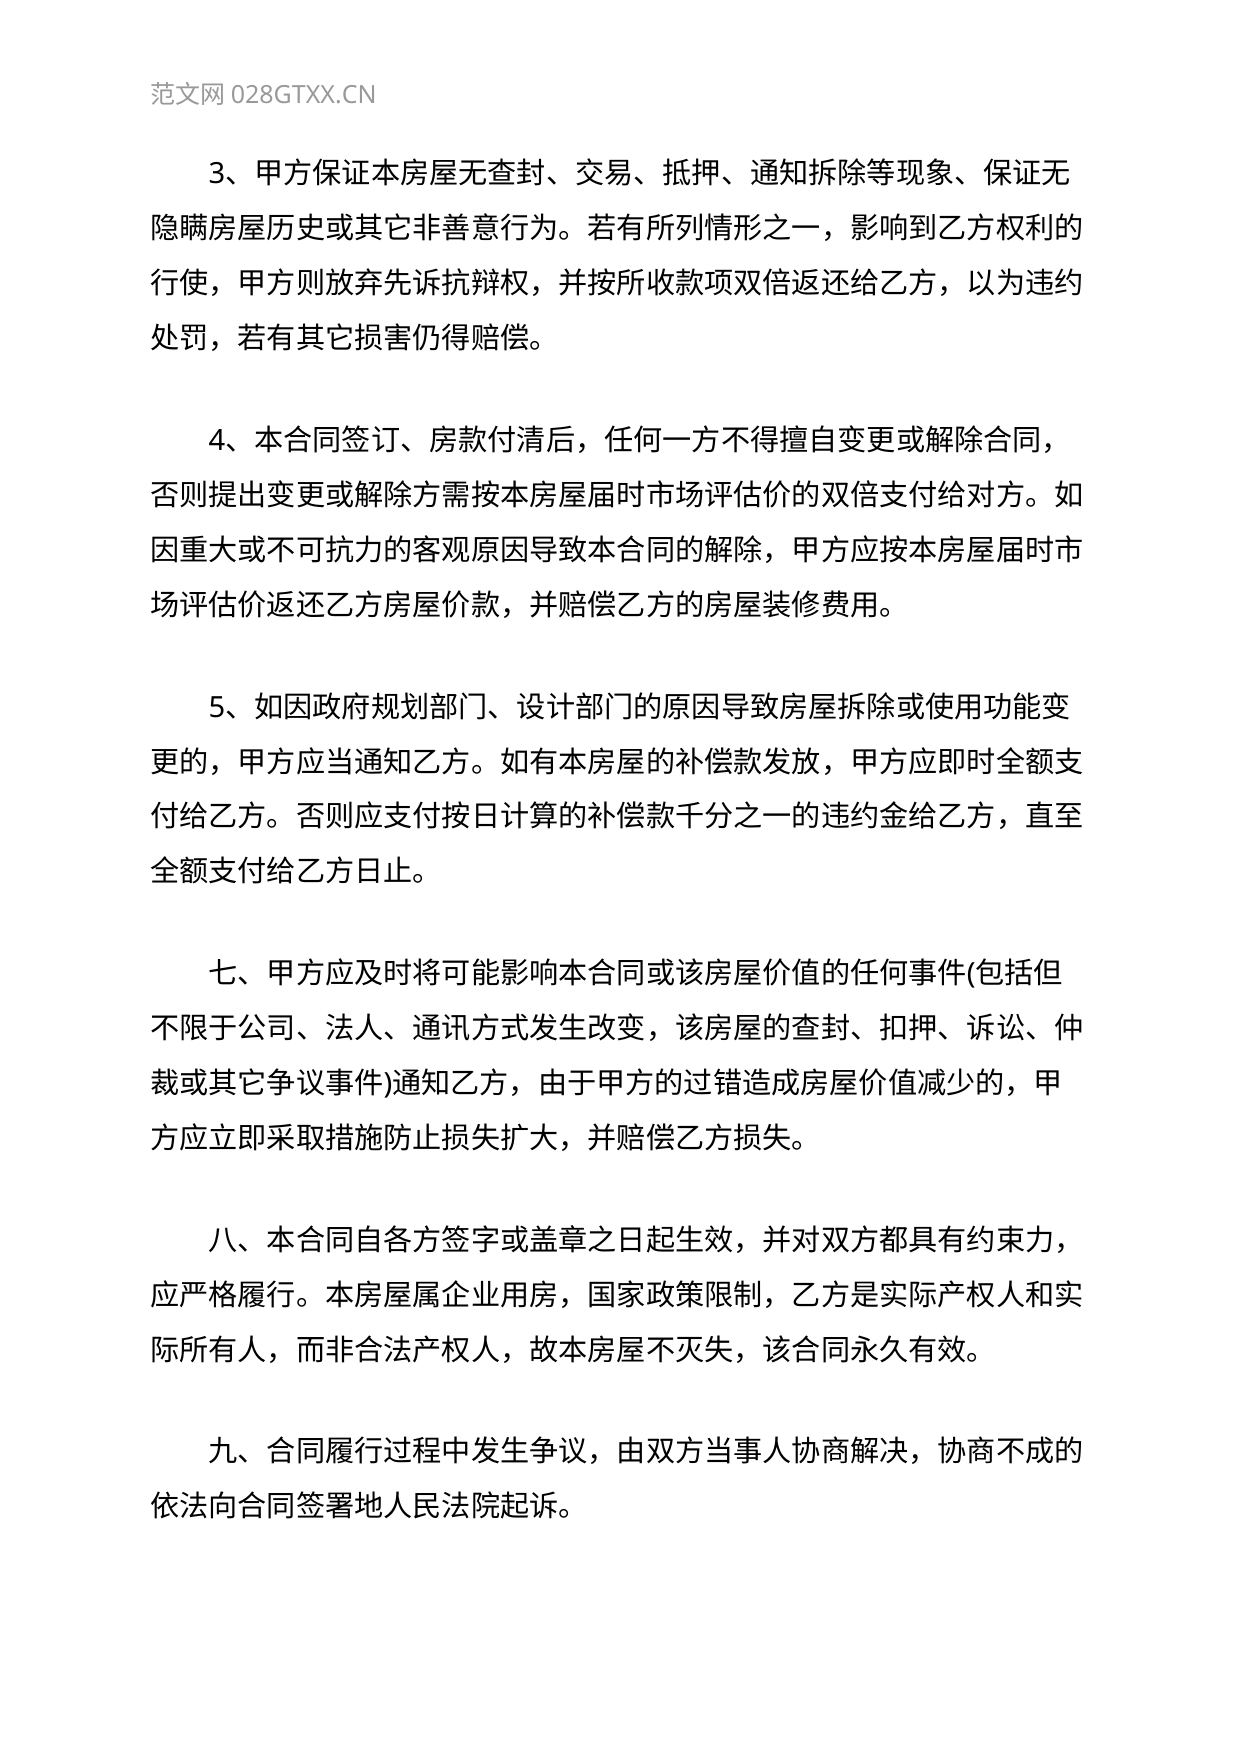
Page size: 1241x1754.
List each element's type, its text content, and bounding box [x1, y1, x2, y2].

text 5、如因政府规划部门、设计部门的原因导致房屋拆除或使用功能变更的，甲方应当通知乙方。如有本房屋的补偿款发放，甲方应即时全额支付给乙方。否则应支付按日计算的补偿款千分之一的违约金给乙方，直至全额支付给乙方日止。 [150, 683, 1090, 890]
text 八、本合同自各方签字或盖章之日起生效，并对双方都具有约束力，应严格履行。本房屋属企业用房，国家政策限制，乙方是实际产权人和实际所有人，而非合法产权人，故本房屋不灭失，该合同永久有效。 [150, 1216, 1090, 1368]
text 3、甲方保证本房屋无查封、交易、抵押、通知拆除等现象、保证无隐瞒房屋历史或其它非善意行为。若有所列情形之一，影响到乙方权利的行使，甲方则放弃先诉抗辩权，并按所收款项双倍返还给乙方，以为违约处罚，若有其它损害仍得赔偿。 [150, 150, 1090, 357]
text 九、合同履行过程中发生争议，由双方当事人协商解决，协商不成的依法向合同签署地人民法院起诉。 [150, 1428, 1090, 1525]
text 七、甲方应及时将可能影响本合同或该房屋价值的任何事件(包括但不限于公司、法人、通讯方式发生改变，该房屋的查封、扣押、诉讼、仲裁或其它争议事件)通知乙方，由于甲方的过错造成房屋价值减少的，甲方应立即采取措施防止损失扩大，并赔偿乙方损失。 [150, 950, 1090, 1157]
text 4、本合同签订、房款付清后，任何一方不得擅自变更或解除合同，否则提出变更或解除方需按本房屋届时市场评估价的双倍支付给对方。如因重大或不可抗力的客观原因导致本合同的解除，甲方应按本房屋届时市场评估价返还乙方房屋价款，并赔偿乙方的房屋装修费用。 [150, 417, 1090, 624]
